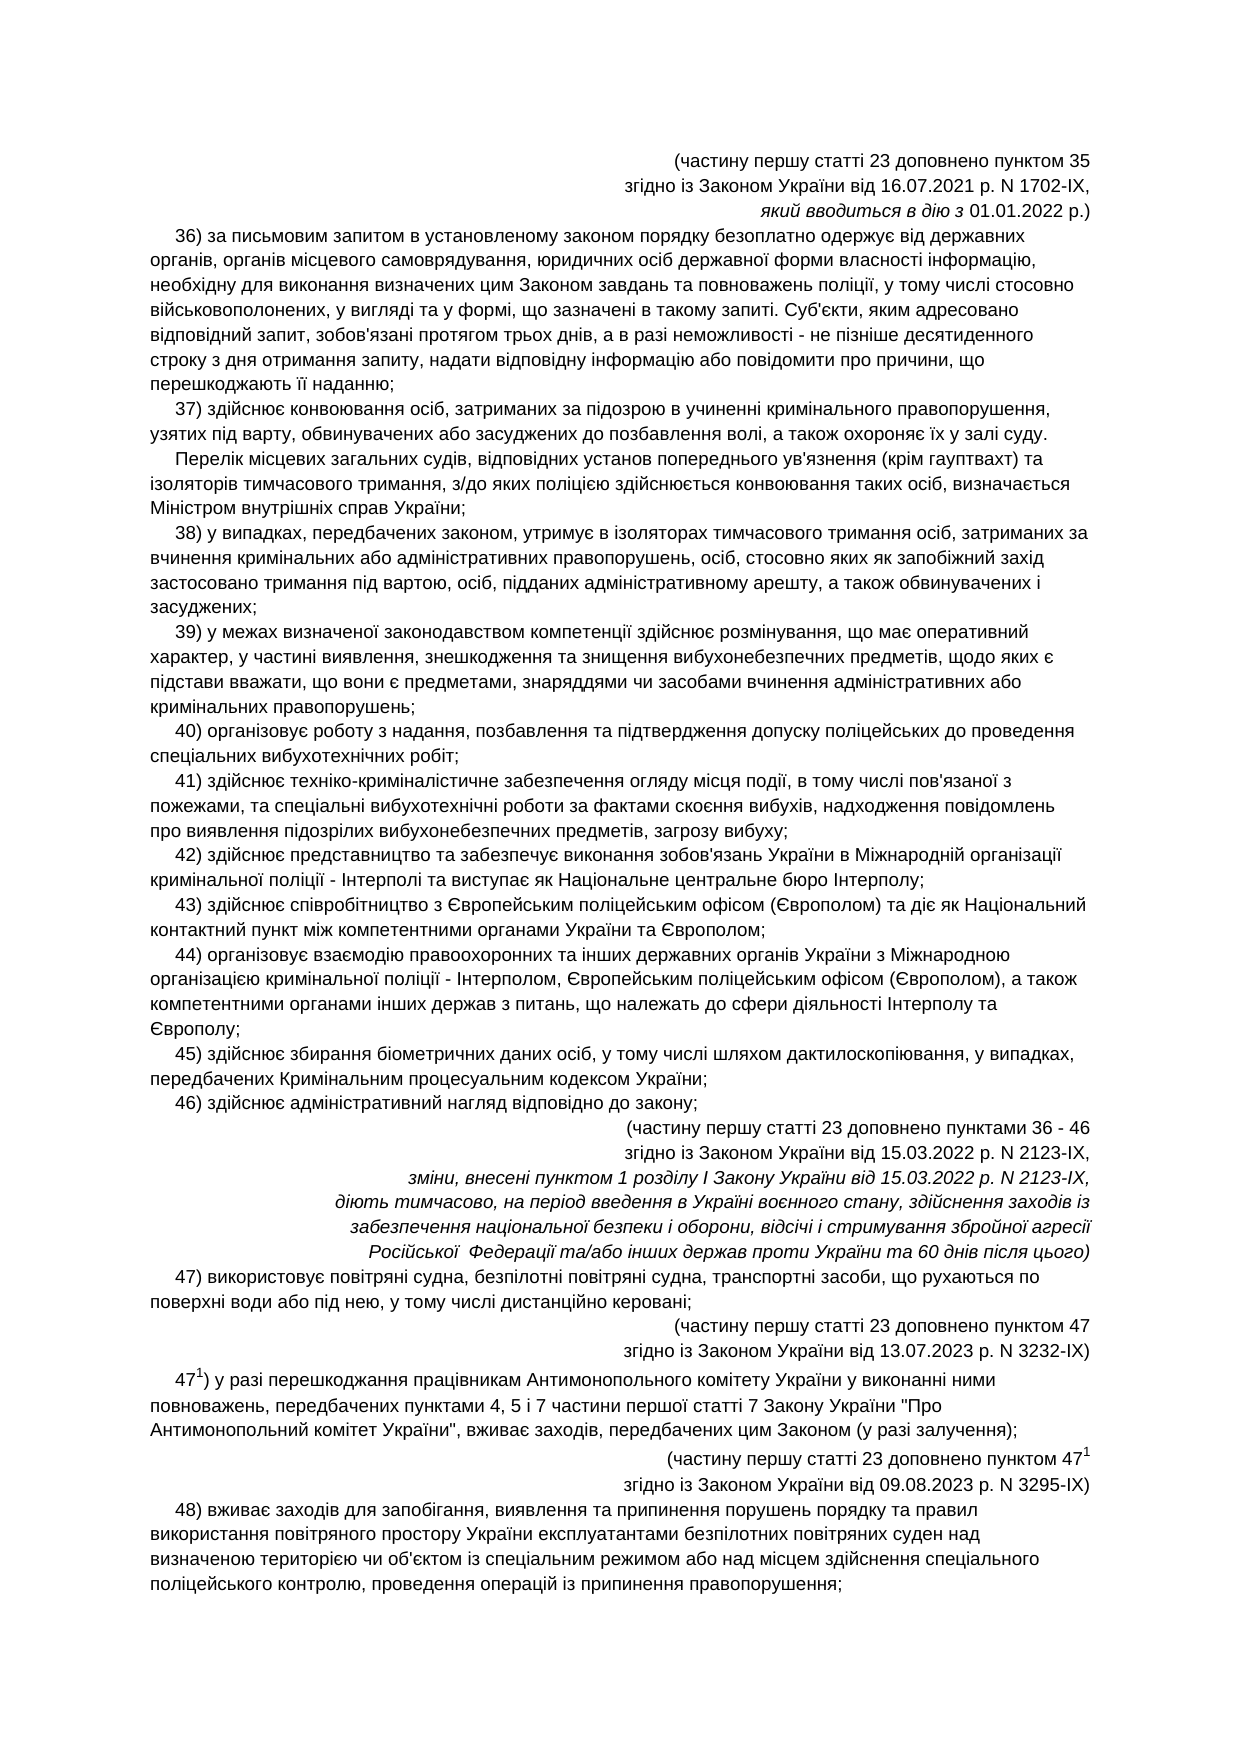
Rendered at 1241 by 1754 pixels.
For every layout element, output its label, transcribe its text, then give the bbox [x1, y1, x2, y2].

text 48) вживає заходів для запобігання, виявлення та припинення порушень порядку та правил використання повітряного простору України експлуатантами безпілотних повітряних суден над визначеною територією чи об'єктом із спеціальним режимом або над місцем здійснення спеціального поліцейського контролю, проведення операцій із припинення правопорушення; [150, 1498, 1090, 1594]
text 471) у разі перешкоджання працівникам Антимонопольного комітету України у виконанні ними повноважень, передбачених пунктами 4, 5 і 7 частини першої статті 7 Закону України "Про Антимонопольний комітет України", вживає заходів, передбачених цим Законом (у разі залучення); [150, 1365, 1090, 1441]
text 43) здійснює співробітництво з Європейським поліцейським офісом (Європолом) та діє як Національний контактний пункт між компетентними органами України та Європолом; [150, 894, 1090, 940]
text (частину першу статті 23 доповнено пунктом 471 згідно із Законом України від 09.08.2023 р. N 3295-IX) [150, 1444, 1090, 1495]
text 40) організовує роботу з надання, позбавлення та підтвердження допуску поліцейських до проведення спеціальних вибухотехнічних робіт; [150, 720, 1090, 767]
text 41) здійснює техніко-криміналістичне забезпечення огляду місця події, в тому числі пов'язаної з пожежами, та спеціальні вибухотехнічні роботи за фактами скоєння вибухів, надходження повідомлень про виявлення підозрілих вибухонебезпечних предметів, загрозу вибуху; [150, 770, 1090, 841]
text 37) здійснює конвоювання осіб, затриманих за підозрою в учиненні кримінального правопорушення, узятих під варту, обвинувачених або засуджених до позбавлення волі, а також охороняє їх у залі суду. [150, 398, 1090, 444]
text 47) використовує повітряні судна, безпілотні повітряні судна, транспортні засоби, що рухаються по поверхні води або під нею, у тому числі дистанційно керовані; [150, 1266, 1090, 1312]
text (частину першу статті 23 доповнено пунктом 35 згідно із Законом України від 16.07.2021 р. N 1702-IX, який вводиться в дію з 01.01.2022 р.) [150, 150, 1090, 221]
text 44) організовує взаємодію правоохоронних та інших державних органів України з Міжнародною організацією кримінальної поліції - Інтерполом, Європейським поліцейським офісом (Європолом), а також компетентними органами інших держав з питань, що належать до сфери діяльності Інтерполу та Європолу; [150, 943, 1090, 1039]
text 42) здійснює представництво та забезпечує виконання зобов'язань України в Міжнародній організації кримінальної поліції - Інтерполі та виступає як Національне центральне бюро Інтерполу; [150, 844, 1090, 891]
text 46) здійснює адміністративний нагляд відповідно до закону; [150, 1092, 1090, 1114]
text (частину першу статті 23 доповнено пунктом 47 згідно із Законом України від 13.07.2023 р. N 3232-IX) [150, 1315, 1090, 1362]
text (частину першу статті 23 доповнено пунктами 36 - 46 згідно із Законом України від 15.03.2022 р. N 2123-IX, зміни, внесені пунктом 1 розділу І Закону України від 15.03.2022 р. N 2123-IX, діють тимчасово, на період введення в Україні воєнного стану, здійснення заходів із забезпечення національної безпеки і оборони, відсічі і стримування збройної агресії Російської Федерації та/або інших держав проти України та 60 днів після цього) [150, 1117, 1090, 1262]
text 38) у випадках, передбачених законом, утримує в ізоляторах тимчасового тримання осіб, затриманих за вчинення кримінальних або адміністративних правопорушень, осіб, стосовно яких як запобіжний захід застосовано тримання під вартою, осіб, підданих адміністративному арешту, а також обвинувачених і засуджених; [150, 522, 1090, 618]
text Перелік місцевих загальних судів, відповідних установ попереднього ув'язнення (крім гауптвахт) та ізоляторів тимчасового тримання, з/до яких поліцією здійснюється конвоювання таких осіб, визначається Міністром внутрішніх справ України; [150, 447, 1090, 519]
text 39) у межах визначеної законодавством компетенції здійснює розмінування, що має оперативний характер, у частині виявлення, знешкодження та знищення вибухонебезпечних предметів, щодо яких є підстави вважати, що вони є предметами, знаряддями чи засобами вчинення адміністративних або кримінальних правопорушень; [150, 621, 1090, 717]
text 36) за письмовим запитом в установленому законом порядку безоплатно одержує від державних органів, органів місцевого самоврядування, юридичних осіб державної форми власності інформацію, необхідну для виконання визначених цим Законом завдань та повноважень поліції, у тому числі стосовно військовополонених, у вигляді та у формі, що зазначені в такому запиті. Суб'єкти, яким адресовано відповідний запит, зобов'язані протягом трьох днів, а в разі неможливості - не пізніше десятиденного строку з дня отримання запиту, надати відповідну інформацію або повідомити про причини, що перешкоджають її наданню; [150, 224, 1090, 395]
text 45) здійснює збирання біометричних даних осіб, у тому числі шляхом дактилоскопіювання, у випадках, передбачених Кримінальним процесуальним кодексом України; [150, 1042, 1090, 1089]
